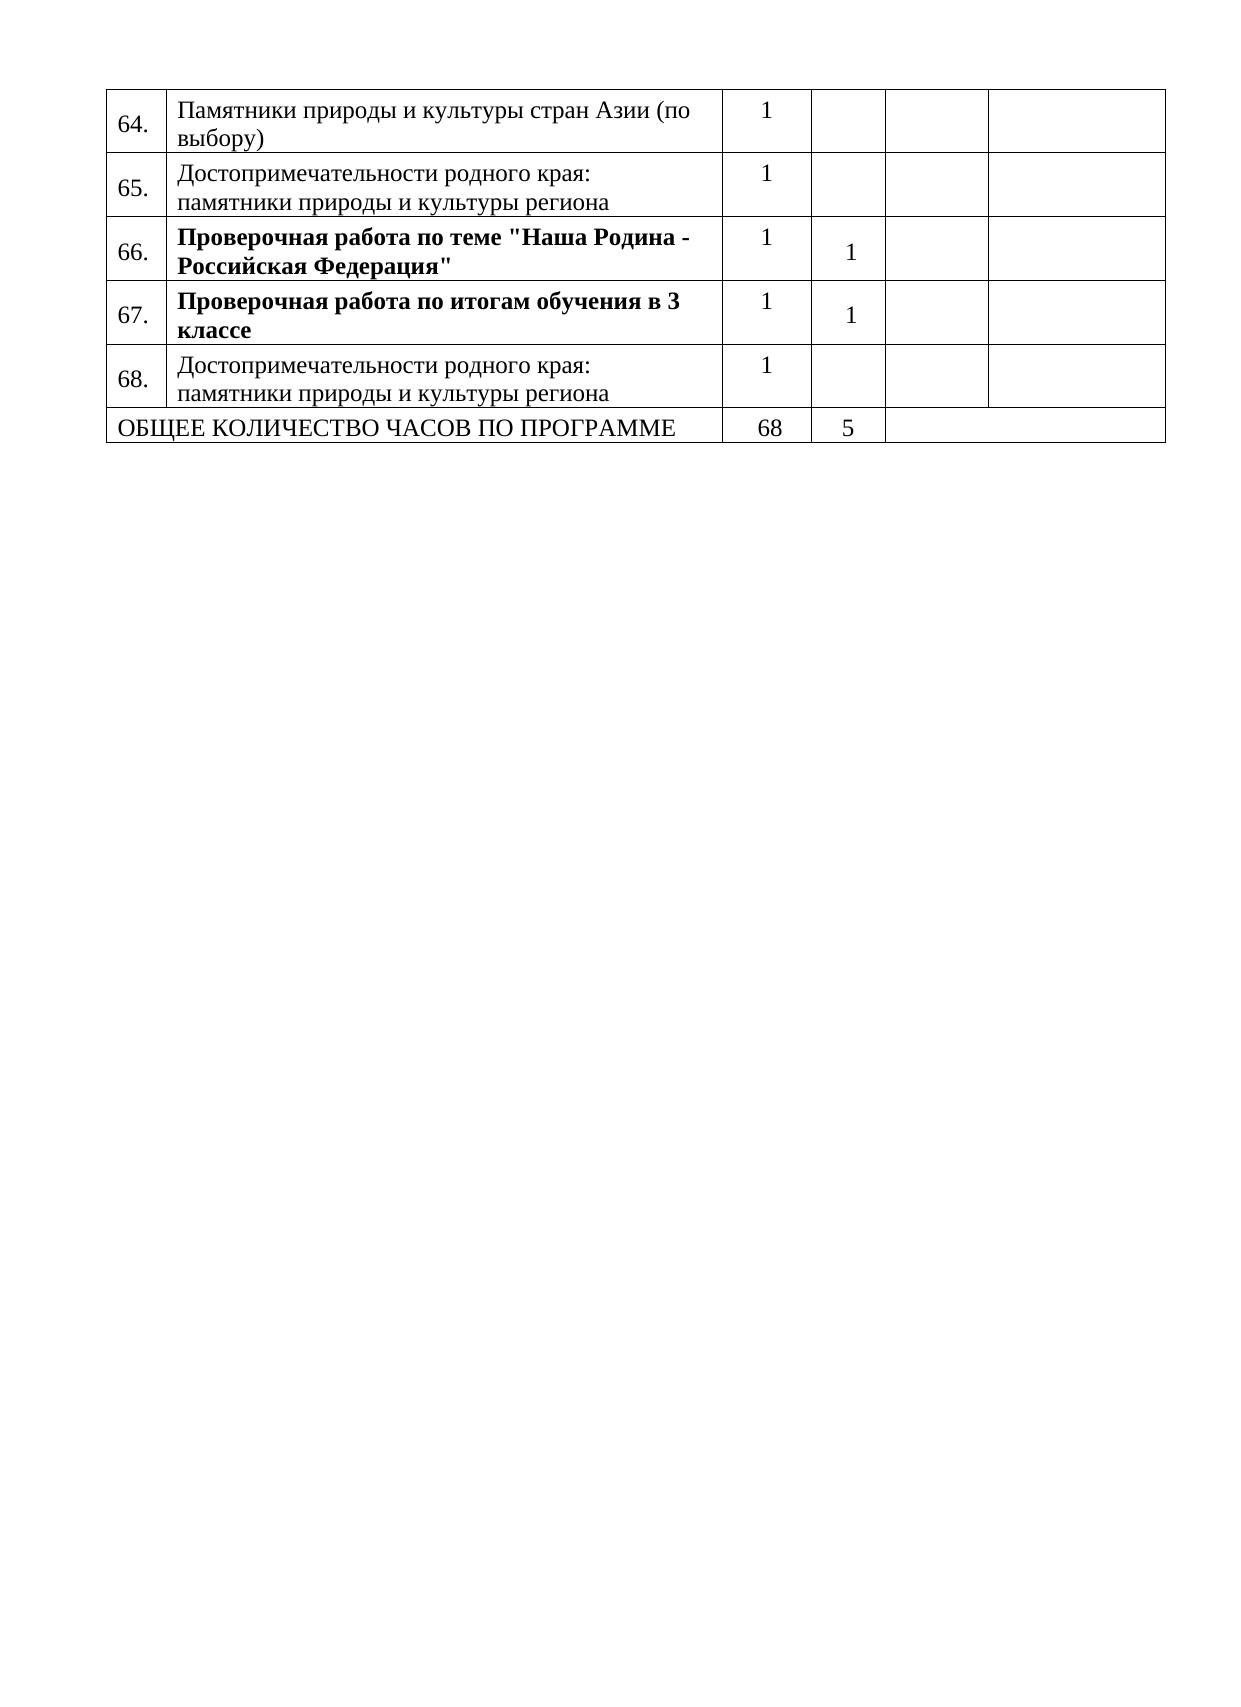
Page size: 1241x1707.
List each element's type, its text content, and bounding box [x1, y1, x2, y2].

table_cell 1 [723, 345, 811, 407]
table_cell 1 [723, 217, 811, 280]
table_cell [107, 345, 166, 407]
table_cell [812, 153, 885, 216]
table_cell 1 [812, 217, 885, 280]
table_cell 1 [723, 153, 811, 216]
table_cell [107, 90, 166, 152]
table_cell 1 [812, 281, 885, 343]
table_cell [886, 281, 988, 343]
table_cell 5 [812, 408, 885, 442]
table_cell Достопримечательности родного края: памятники природы и культуры региона [167, 345, 722, 407]
table_cell [886, 217, 988, 280]
table_cell [812, 345, 885, 407]
table_cell 1 [723, 90, 811, 152]
table_cell Достопримечательности родного края: памятники природы и культуры региона [167, 153, 722, 216]
table_cell Проверочная работа по теме "Наша Родина - Российская Федерация" [167, 217, 722, 280]
table_cell [107, 281, 166, 343]
table_cell [886, 153, 988, 216]
table_cell ОБЩЕЕ КОЛИЧЕСТВО ЧАСОВ ПО ПРОГРАММЕ [107, 408, 722, 442]
table_cell [107, 153, 166, 216]
table_cell [886, 408, 1165, 442]
table_cell 1 [723, 281, 811, 343]
table_cell Проверочная работа по итогам обучения в 3 классе [167, 281, 722, 343]
table_cell 68 [723, 408, 811, 442]
table_cell [989, 345, 1165, 407]
table_cell [989, 90, 1165, 152]
table_cell [886, 345, 988, 407]
table_cell [989, 281, 1165, 343]
table_cell Памятники природы и культуры стран Азии (по выбору) [167, 90, 722, 152]
table_cell [107, 217, 166, 280]
table_cell [812, 90, 885, 152]
table_cell [989, 153, 1165, 216]
table_cell [886, 90, 988, 152]
table_cell [989, 217, 1165, 280]
